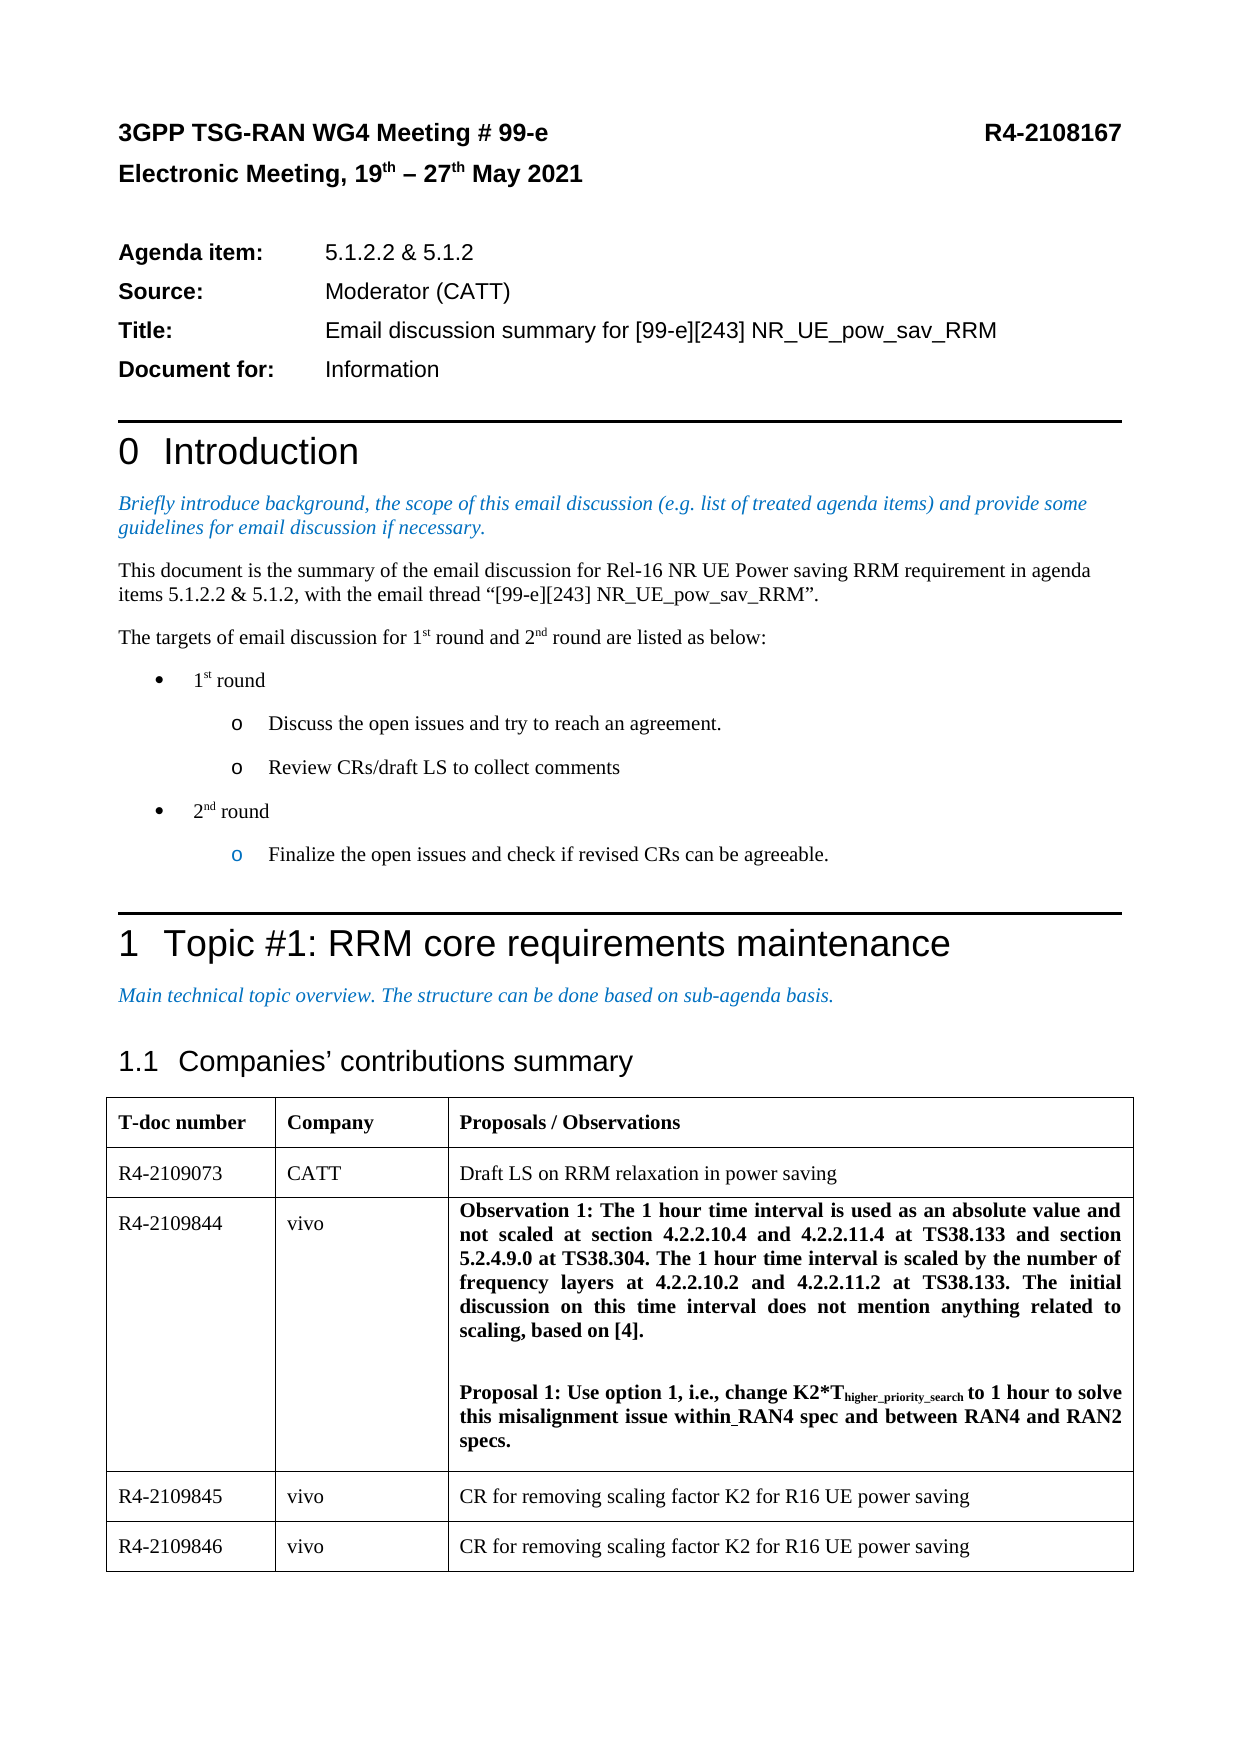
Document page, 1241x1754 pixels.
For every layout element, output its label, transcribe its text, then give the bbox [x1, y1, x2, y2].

text Main technical topic overview. The structure can be done based on sub-agenda basis. [118, 983, 1122, 1007]
text The targets of email discussion for 1st round and 2nd round are listed as below: [118, 625, 1122, 649]
table_cell vivo [276, 1198, 448, 1471]
table_cell R4-2109073 [107, 1148, 275, 1197]
subtitle Introduction [118, 423, 1122, 472]
table_cell Draft LS on RRM relaxation in power saving [449, 1148, 1133, 1197]
text Electronic Meeting, 19th – 27th May 2021 [118, 159, 1122, 188]
table_header Company [276, 1098, 448, 1147]
text Source: Moderator (CATT) [118, 278, 1122, 304]
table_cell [449, 1472, 1133, 1521]
list Discuss the open issues and try to reach an agreement. [231, 710, 1122, 736]
table_cell Observation 1: The 1 hour time interval is used as an absolute value and not scaled at section 4.2.2.10.4 and 4.2.2.11.4 at TS38.133 and section 5.2.4.9.0 at TS38.304. The 1 hour time interval is scaled by the number of frequency layers at 4.2.2.10.2 and 4.2.2.11.2 at TS38.133. The initial discussion on this time interval does not mention anything related to scaling, based on [4]. Proposal 1: Use option 1, i.e., change K2*Thigher_priority_search to 1 hour to solve this misalignment issue within RAN4 spec and between RAN4 and RAN2 specs. [449, 1198, 1133, 1471]
text This document is the summary of the email discussion for Rel-16 NR UE Power saving RRM requirement in agenda items 5.1.2.2 & 5.1.2, with the email thread “[99-e][243] NR_UE_pow_sav_RRM”. [118, 558, 1122, 606]
table_cell CATT [276, 1148, 448, 1197]
table_cell R4-2109845 [107, 1472, 275, 1521]
text 3GPP TSG-RAN WG4 Meeting # 99-e R4-2108167 [118, 118, 1122, 147]
list 2nd round [156, 799, 1122, 823]
list 1st round [156, 668, 1122, 692]
text Document for: Information [118, 356, 1122, 382]
subtitle Topic #1: RRM core requirements maintenance [118, 915, 1122, 964]
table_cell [107, 1522, 275, 1571]
table_cell vivo [276, 1472, 448, 1521]
list Review CRs/draft LS to collect comments [231, 755, 1122, 781]
list Finalize the open issues and check if revised CRs can be agreeable. [231, 842, 1122, 868]
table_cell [449, 1522, 1133, 1571]
table_cell R4-2109844 [107, 1198, 275, 1471]
text Briefly introduce background, the scope of this email discussion (e.g. list of treated agenda items) and provide some guidelines for email discussion if necessary. [118, 491, 1122, 539]
text Agenda item: 5.1.2.2 & 5.1.2 [118, 239, 1122, 266]
table_cell vivo [276, 1522, 448, 1571]
table_header T-doc number [107, 1098, 275, 1147]
table_header Proposals / Observations [449, 1098, 1133, 1147]
text Title: Email discussion summary for [99-e][243] NR_UE_pow_sav_RRM [118, 317, 1122, 343]
subtitle Companies’ contributions summary [118, 1044, 1122, 1078]
